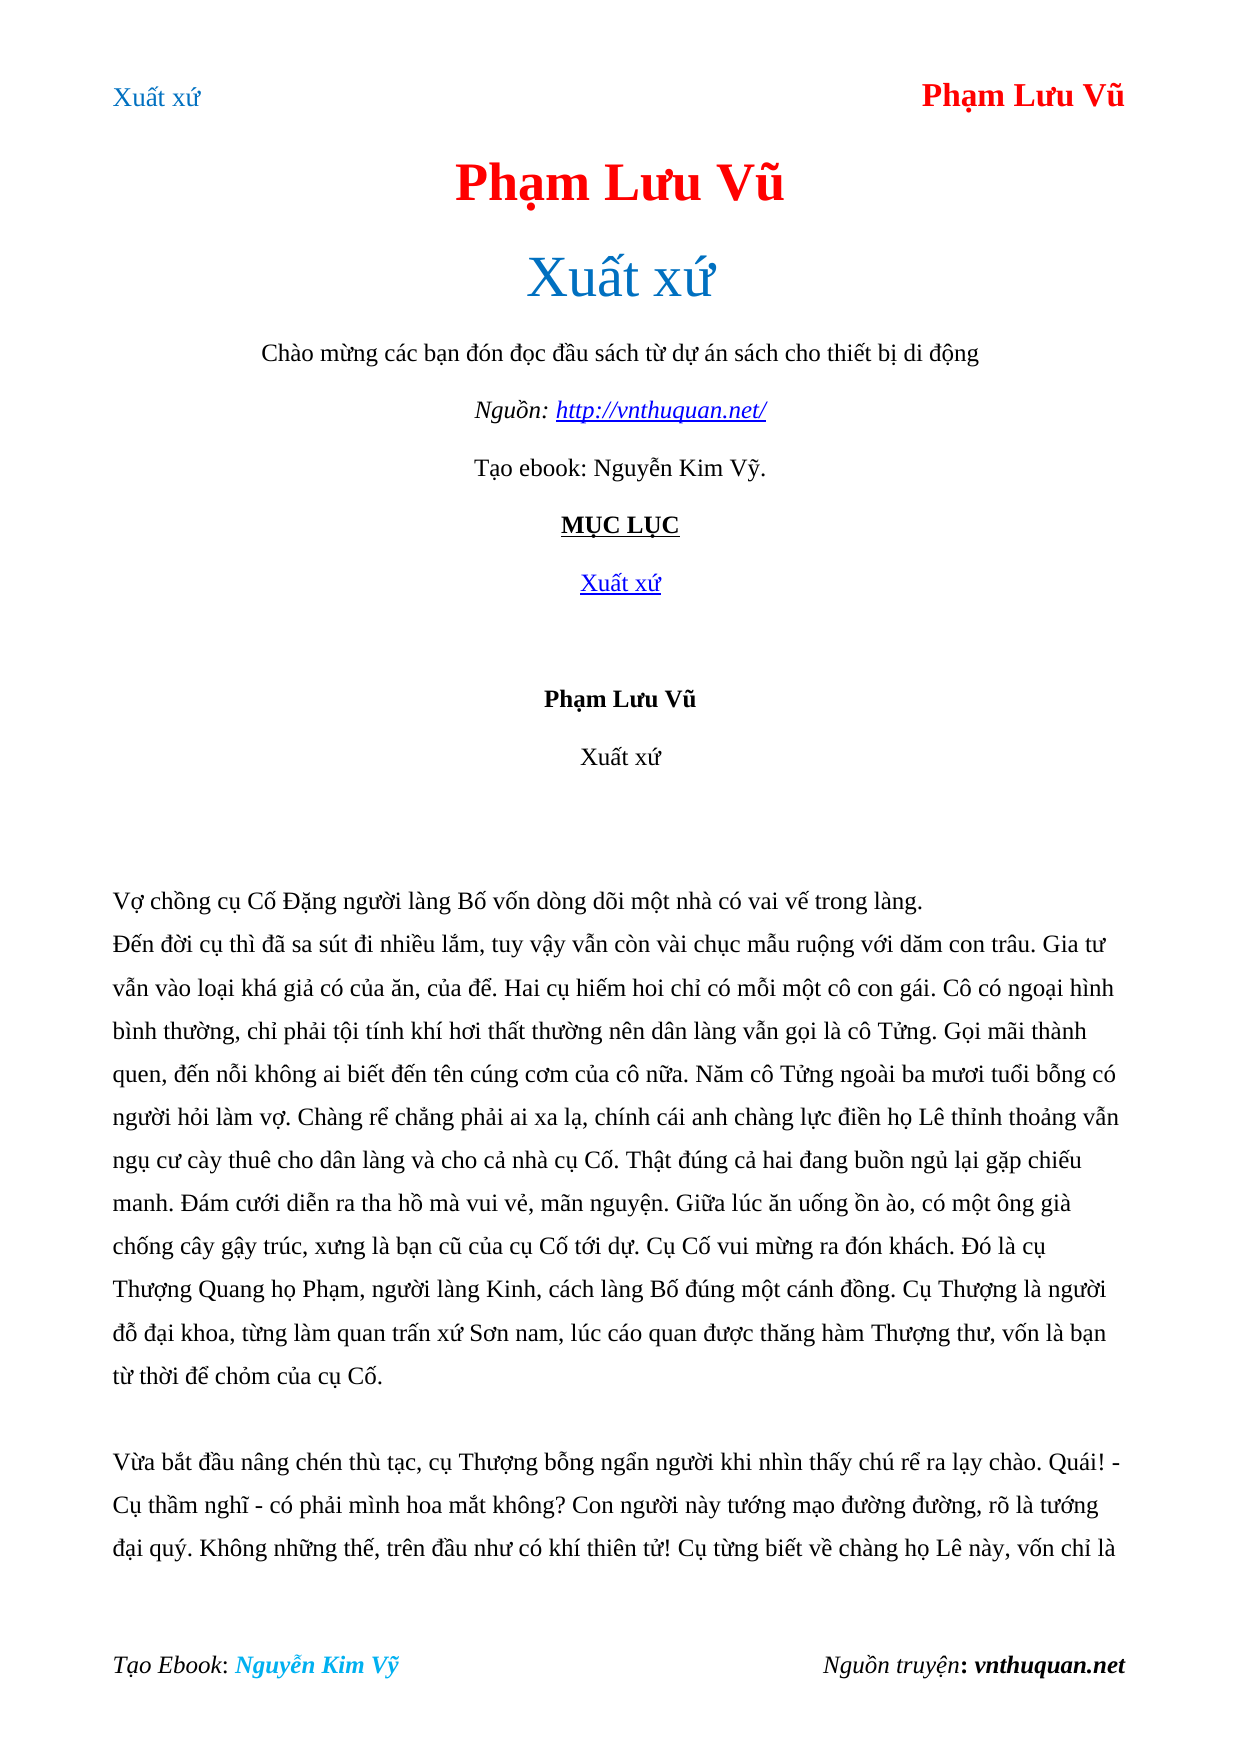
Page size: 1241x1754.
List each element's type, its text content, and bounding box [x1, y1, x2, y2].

text Phạm Lưu Vũ [112, 150, 1128, 212]
text Xuất xứ [112, 568, 1128, 597]
text Chào mừng các bạn đón đọc đầu sách từ dự án sách cho thiết bị di động Nguồn: http://vnthuquan.net/ Tạo ebook: Nguyễn Kim Vỹ. [112, 338, 1128, 481]
text Xuất xứ [112, 241, 1128, 308]
text MỤC LỤC [112, 511, 1128, 539]
text Xuất xứ [112, 742, 1128, 771]
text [112, 800, 1128, 1562]
text Phạm Lưu Vũ [112, 684, 1128, 713]
